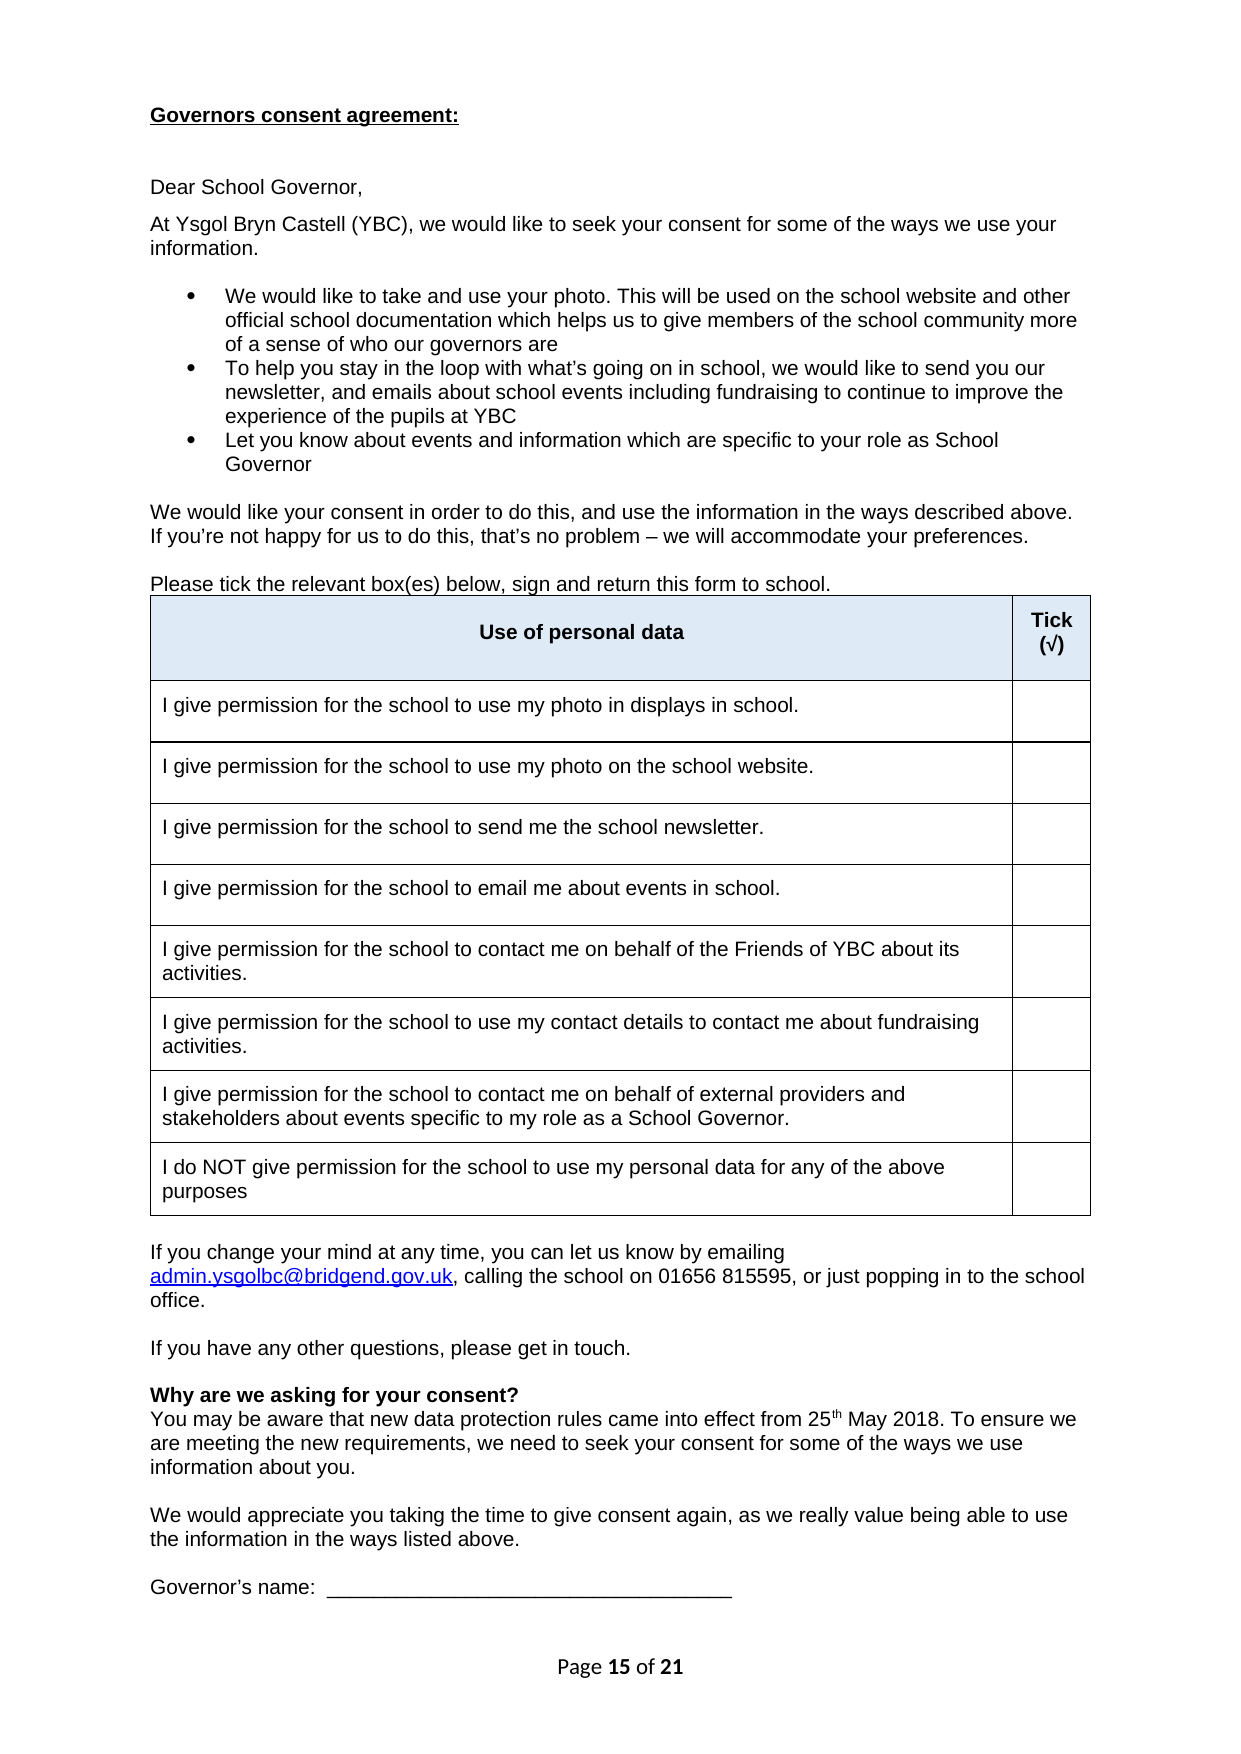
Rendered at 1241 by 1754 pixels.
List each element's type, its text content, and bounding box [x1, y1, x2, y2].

table_cell I give permission for the school to send me the school newsletter. [151, 804, 1012, 863]
text You may be aware that new data protection rules came into effect from 25th May 2018. To ensure we are meeting the new requirements, we need to seek your consent for some of the ways we use information about you. [150, 1407, 1090, 1479]
table_cell I give permission for the school to use my photo in displays in school. [151, 681, 1012, 741]
table_cell [1013, 1071, 1090, 1142]
table_cell I give permission for the school to contact me on behalf of external providers and stakeholders about events specific to my role as a School Governor. [151, 1071, 1012, 1142]
text Governors consent agreement: [150, 103, 1090, 127]
table_cell I give permission for the school to email me about events in school. [151, 865, 1012, 924]
table_header Use of personal data [151, 596, 1012, 680]
table_cell I do NOT give permission for the school to use my personal data for any of the above purposes [151, 1143, 1012, 1214]
table_cell [1013, 926, 1090, 997]
table_cell [1013, 681, 1090, 741]
table_cell [1013, 1143, 1090, 1214]
table_cell I give permission for the school to contact me on behalf of the Friends of YBC about its activities. [151, 926, 1012, 997]
list We would like to take and use your photo. This will be used on the school website and other official school documentation which helps us to give members of the school community more of a sense of who our governors are [187, 283, 1090, 356]
table_header Tick (√) [1013, 596, 1090, 680]
text Dear School Governor, [150, 175, 1090, 199]
text We would like your consent in order to do this, and use the information in the ways described above. If you’re not happy for us to do this, that’s no problem – we will accommodate your preferences. [150, 499, 1090, 547]
table_cell I give permission for the school to use my photo on the school website. [151, 743, 1012, 802]
text At Ysgol Bryn Castell (YBC), we would like to seek your consent for some of the ways we use your information. [150, 212, 1090, 259]
table_cell [1013, 998, 1090, 1069]
text If you have any other questions, please get in touch. [150, 1335, 1090, 1359]
text Governor’s name: ___________________________________ [150, 1575, 1090, 1599]
table_cell I give permission for the school to use my contact details to contact me about fundraising activities. [151, 998, 1012, 1069]
list To help you stay in the loop with what’s going on in school, we would like to send you our newsletter, and emails about school events including fundraising to continue to improve the experience of the pupils at YBC [187, 356, 1090, 427]
list Let you know about events and information which are specific to your role as School Governor [187, 427, 1090, 476]
text We would appreciate you taking the time to give consent again, as we really value being able to use the information in the ways listed above. [150, 1503, 1090, 1551]
table_cell [1013, 804, 1090, 863]
text Why are we asking for your consent? [150, 1383, 1090, 1407]
table_cell [1013, 865, 1090, 924]
text If you change your mind at any time, you can let us know by emailing admin.ysgolbc@bridgend.gov.uk, calling the school on 01656 815595, or just popping in to the school office. [150, 1239, 1090, 1311]
table_cell [1013, 743, 1090, 802]
text Please tick the relevant box(es) below, sign and return this form to school. [150, 571, 1090, 595]
